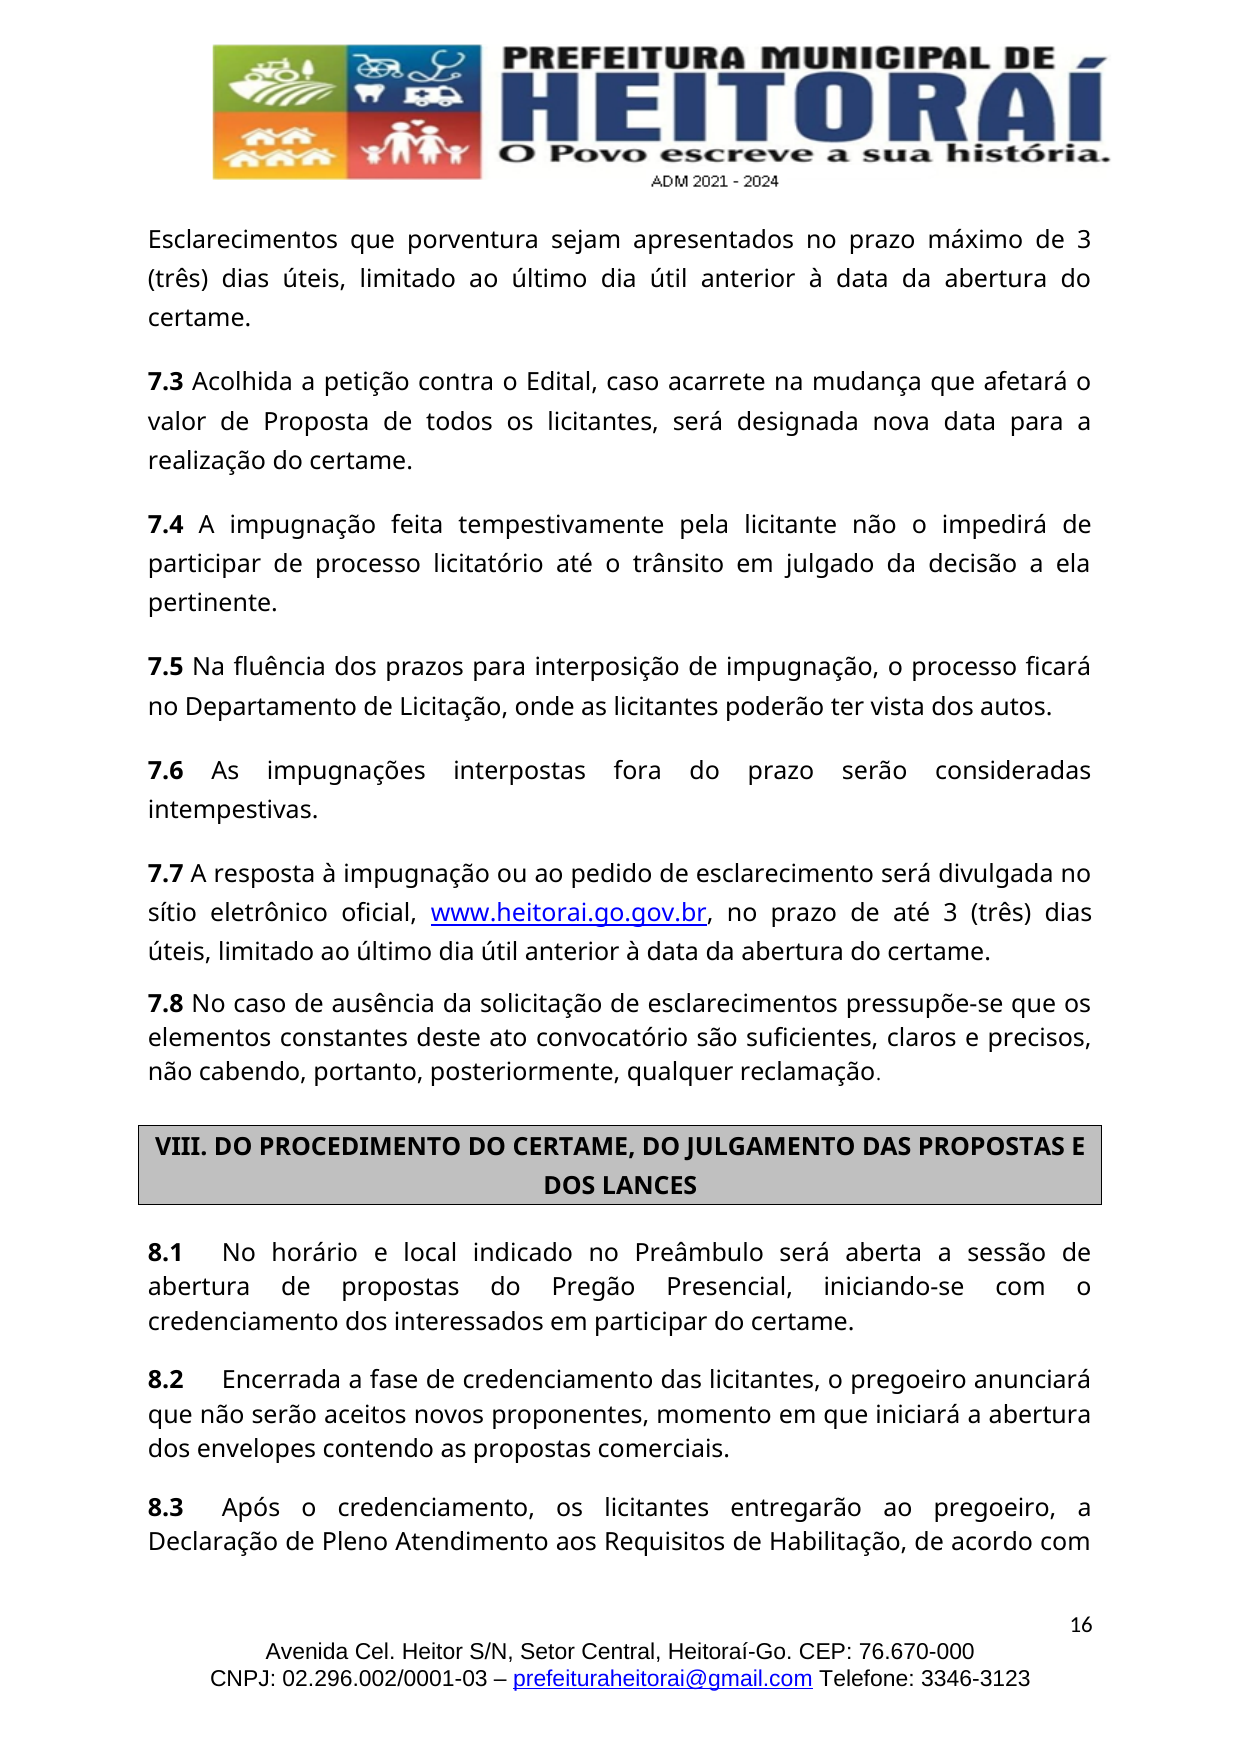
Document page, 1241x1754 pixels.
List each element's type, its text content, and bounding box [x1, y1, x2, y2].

text 7.6 As impugnações interpostas fora do prazo serão consideradas intempestivas. [148, 752, 1092, 826]
text 8.2 Encerrada a fase de credenciamento das licitantes, o pregoeiro anunciará que não serão aceitos novos proponentes, momento em que iniciará a abertura dos envelopes contendo as propostas comerciais. [148, 1362, 1092, 1464]
text 8.1 No horário e local indicado no Preâmbulo será aberta a sessão de abertura de propostas do Pregão Presencial, iniciando-se com o credenciamento dos interessados em participar do certame. [148, 1235, 1092, 1337]
text 7.4 A impugnação feita tempestivamente pela licitante não o impedirá de participar de processo licitatório até o trânsito em julgado da decisão a ela pertinente. [148, 507, 1092, 619]
text 7.7 A resposta à impugnação ou ao pedido de esclarecimento será divulgada no sítio eletrônico oficial, www.heitorai.go.gov.br, no prazo de até 3 (três) dias úteis, limitado ao último dia útil anterior à data da abertura do certame. [148, 856, 1092, 968]
text VIII. Do procedimento do certame, do julgamento das propostas e dos lances [139, 1126, 1101, 1204]
picture [212, 44, 1129, 198]
text 7.5 Na fluência dos prazos para interposição de impugnação, o processo ficará no Departamento de Licitação, onde as licitantes poderão ter vista dos autos. [148, 649, 1092, 722]
text 7.3 Acolhida a petição contra o Edital, caso acarrete na mudança que afetará o valor de Proposta de todos os licitantes, será designada nova data para a realização do certame. [148, 364, 1092, 476]
text 7.8 No caso de ausência da solicitação de esclarecimentos pressupõe-se que os elementos constantes deste ato convocatório são suficientes, claros e precisos, não cabendo, portanto, posteriormente, qualquer reclamação. [148, 986, 1092, 1088]
